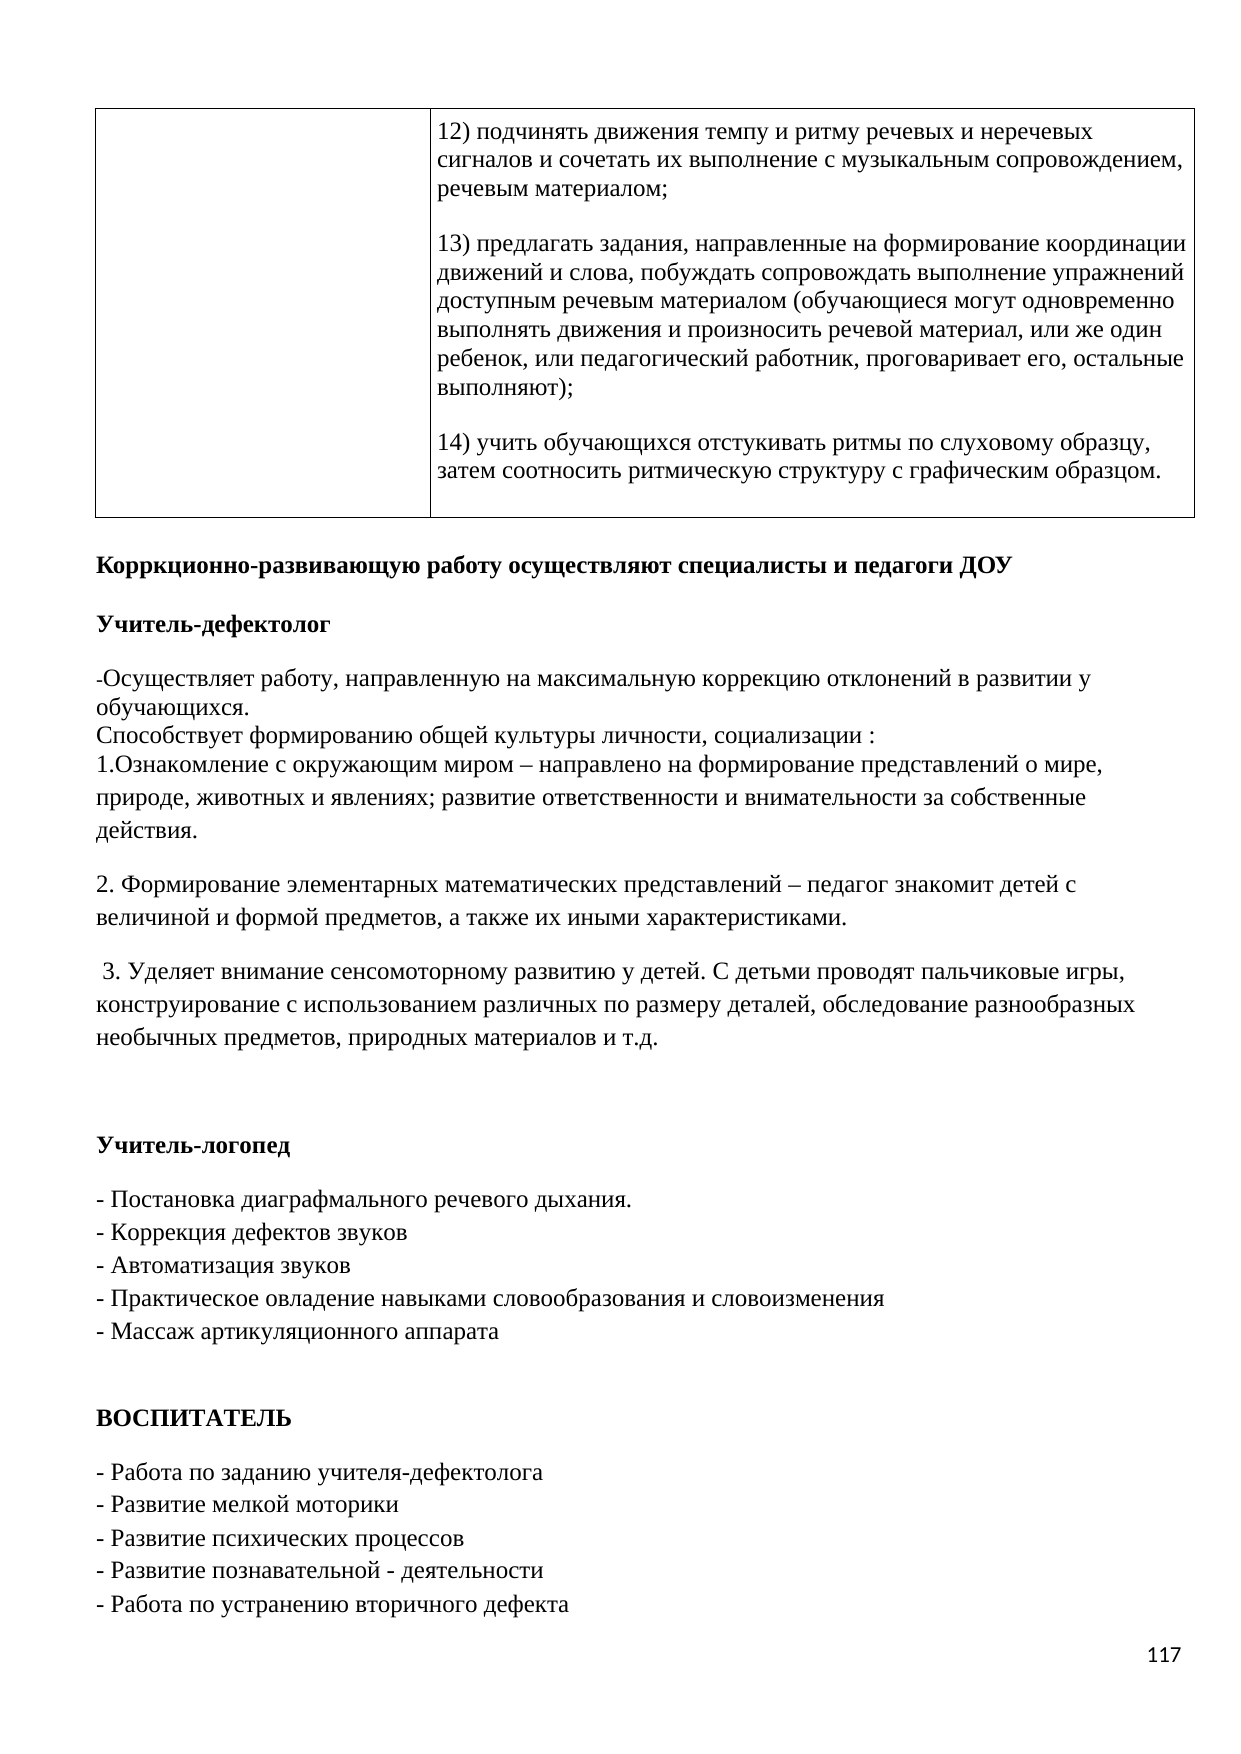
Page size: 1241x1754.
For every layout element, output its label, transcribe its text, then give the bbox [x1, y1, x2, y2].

text - Коррекция дефектов звуков [96, 1217, 1181, 1246]
text Учитель-дефектолог [96, 609, 1181, 638]
text 2. Формирование элементарных математических представлений – педагог знакомит детей с величиной и формой предметов, а также их иными характеристиками. [96, 869, 1181, 931]
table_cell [96, 109, 430, 517]
text - Развитие познавательной - деятельности [96, 1556, 1181, 1584]
text Корркционно-развивающую работу осуществляют специалисты и педагоги ДОУ [96, 548, 1181, 579]
text ВОСПИТАТЕЛЬ [96, 1403, 1181, 1431]
text - Развитие мелкой моторики [96, 1489, 1181, 1518]
text 3. Уделяет внимание сенсомоторному развитию у детей. С детьми проводят пальчиковые игры, конструирование с использованием различных по размеру деталей, обследование разнообразных необычных предметов, природных материалов и т.д. [96, 956, 1181, 1051]
text - Массаж артикуляционного аппарата [96, 1316, 1181, 1344]
text - Автоматизация звуков [96, 1250, 1181, 1278]
text -Осуществляет работу, направленную на максимальную коррекцию отклонений в развитии у обучающихся. [96, 663, 1181, 721]
text - Развитие психических процессов [96, 1523, 1181, 1551]
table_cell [431, 109, 1194, 517]
text - Работа по заданию учителя-дефектолога [96, 1457, 1181, 1485]
text - Постановка диаграфмального речевого дыхания. [96, 1184, 1181, 1212]
text Учитель-логопед [96, 1130, 1181, 1159]
text - Практическое овладение навыками словообразования и словоизменения [96, 1283, 1181, 1312]
text Способствует формированию общей культуры личности, социализации : [96, 721, 1181, 749]
text - Работа по устранению вторичного дефекта [96, 1589, 1181, 1617]
text 1.Ознакомление с окружающим миром – направлено на формирование представлений о мире, природе, животных и явлениях; развитие ответственности и внимательности за собственные действия. [96, 749, 1181, 844]
